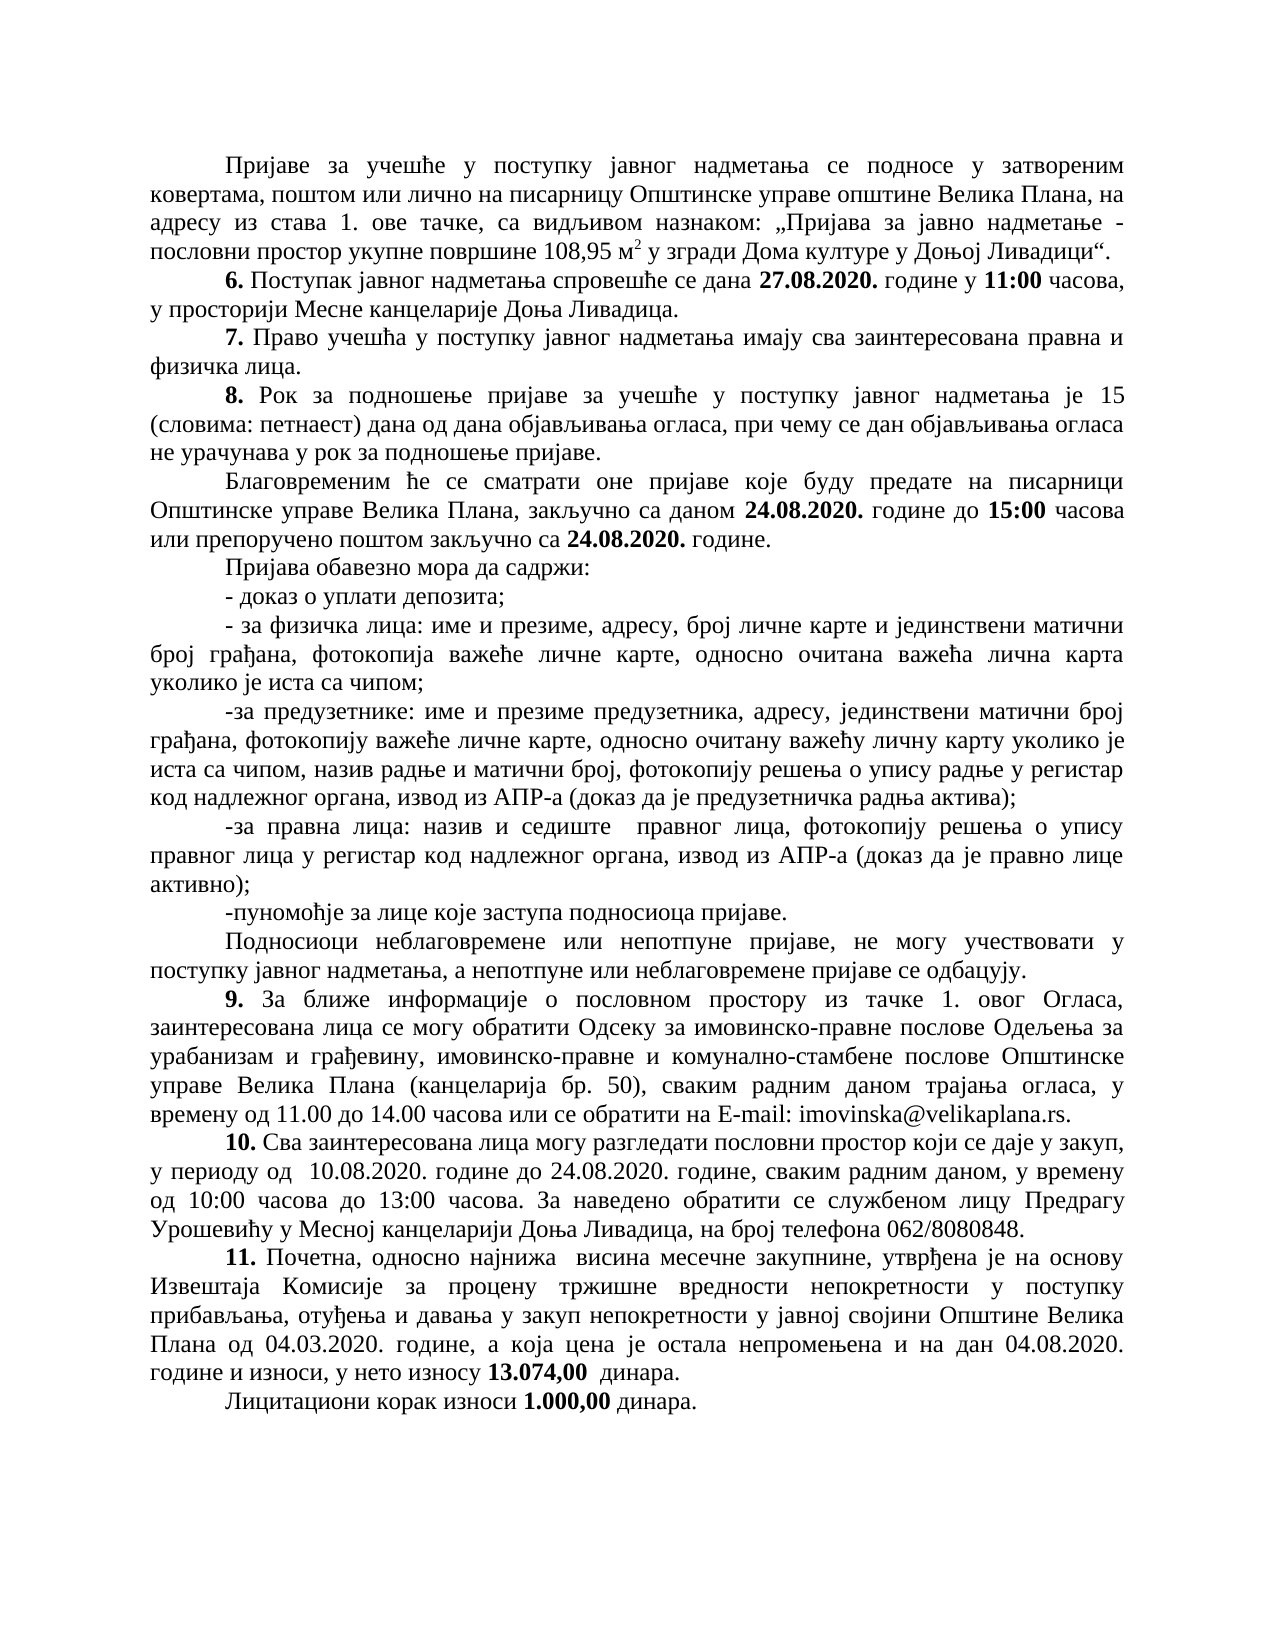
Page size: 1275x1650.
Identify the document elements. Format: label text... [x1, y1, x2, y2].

text 6. Поступак јавног надметања спровешће се дана 27.08.2020. године у 11:00 часова, у просторији Месне канцеларије Доња Ливадица. [150, 265, 1125, 322]
text 11. Почетна, односно најнижа висина месечне закупнине, утврђена је на основу Извештаја Комисије за процену тржишне вредности непокретности у поступку прибављања, отуђења и давања у закуп непокретности у јавној својини Општине Велика Плана од 04.03.2020. године, а која цена је остала непромењена и на дан 04.08.2020. године и износи, у нето износу 13.074,00 динара. [150, 1242, 1125, 1386]
text 10. Сва заинтересована лица могу разгледати пословни простор који се даје у закуп, у периоду од 10.08.2020. године до 24.08.2020. године, сваким радним даном, у времену од 10:00 часова до 13:00 часова. За наведено обратити се службеном лицу Предрагу Урошевићу у Месној канцеларији Доња Ливадица, на број телефона 062/8080848. [150, 1127, 1125, 1242]
text Подносиоци неблаговремене или непотпуне пријаве, не могу учествовати у поступку јавног надметања, а непотпуне или неблаговремене пријаве се одбацују. [150, 926, 1125, 984]
text -пуномоћје за лице које заступа подносиоца пријаве. [150, 897, 1125, 926]
text - за физичка лица: име и презиме, адресу, број личне карте и јединствени матични број грађана, фотокопија важеће личне карте, односно очитана важећа лична карта уколико је иста са чипом; [150, 610, 1125, 696]
text 9. За ближе информације о пословном простору из тачке 1. овог Огласа, заинтересована лица се могу обратити Одсеку за имовинско-правне послове Одељења за урабанизам и грађевину, имовинско-правне и комунално-стамбене послове Општинске управе Велика Плана (канцеларија бр. 50), сваким радним даном трајања огласа, у времену од 11.00 до 14.00 часова или се обратити на E-mail: imovinska@velikaplana.rs. [150, 984, 1125, 1127]
text Благовременим ће се сматрати оне пријаве које буду предате на писарници Општинске управе Велика Плана, закључно са даном 24.08.2020. године до 15:00 часова или препоручено поштом закључно са 24.08.2020. године. [150, 466, 1125, 552]
text Пријаве за учешће у поступку јавног надметања се подносе у затвореним ковертама, поштом или лично на писарницу Општинске управе општине Велика Плана, на адресу из става 1. ове тачке, са видљивом назнаком: „Пријава за јавно надметање - пословни простор укупне површине 108,95 м2 у згради Дома културе у Доњој Ливадици“. [150, 150, 1125, 265]
text 8. Рок за подношење пријаве за учешће у поступку јавног надметања је 15 (словима: петнаест) дана од дана објављивања огласа, при чему се дан објављивања огласа не урачунава у рок за подношење пријаве. [150, 380, 1125, 466]
text 7. Право учешћа у поступку јавног надметања имају сва заинтересована правна и физичка лица. [150, 322, 1125, 380]
text Лицитациони корак износи 1.000,00 динара. [150, 1386, 1125, 1415]
text -за предузетнике: име и презиме предузетника, адресу, јединствени матични број грађана, фотокопију важеће личне карте, односно очитану важећу личну карту уколико је иста са чипом, назив радње и матични број, фотокопију решења о упису радње у регистар код надлежног органа, извод из АПР-а (доказ да је предузетничка радња актива); [150, 696, 1125, 811]
text -за правна лица: назив и седиште правног лица, фотокопију решења о упису правног лица у регистар код надлежног органа, извод из АПР-а (доказ да је правно лице активно); [150, 811, 1125, 897]
text Пријава обавезно мора да садржи: [150, 552, 1125, 581]
text - доказ о уплати депозита; [150, 581, 1125, 610]
